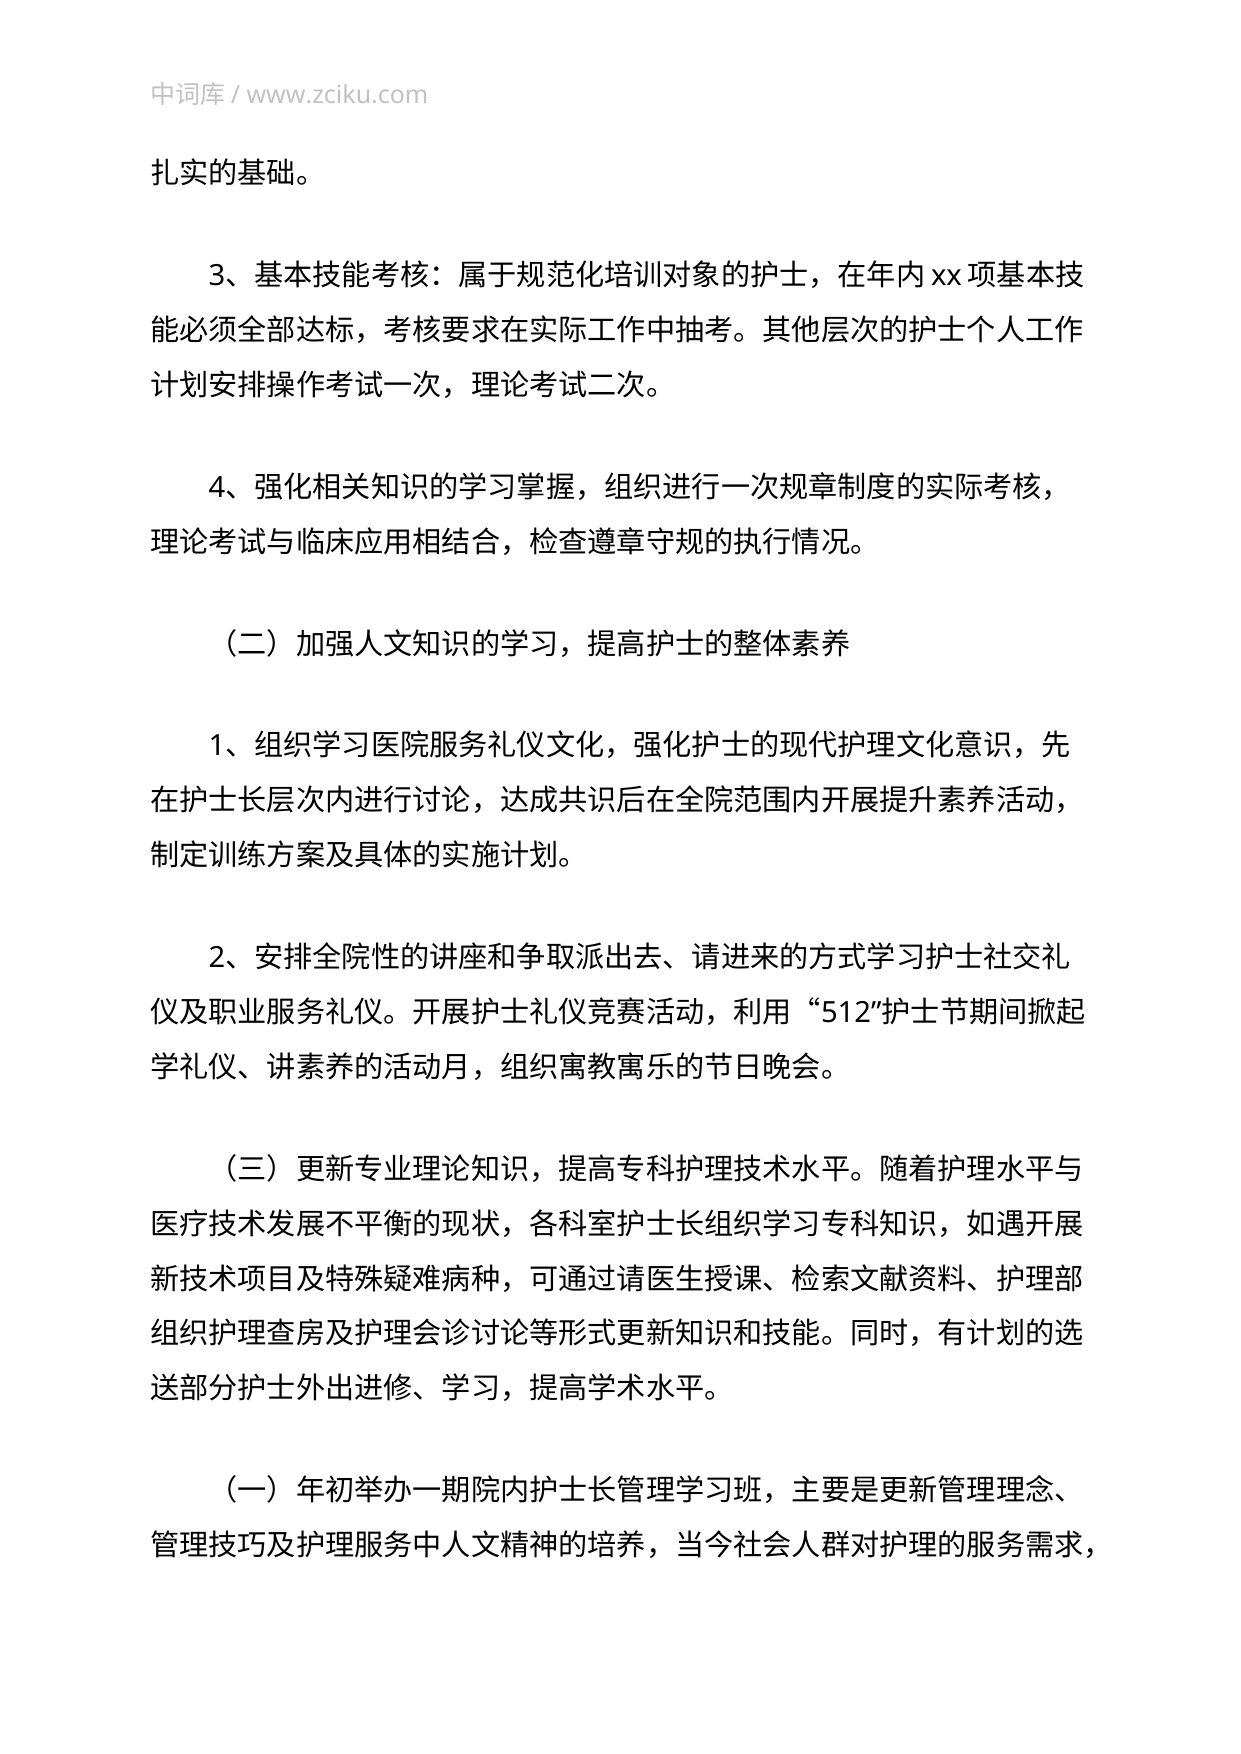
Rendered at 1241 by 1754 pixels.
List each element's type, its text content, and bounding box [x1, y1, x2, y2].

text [150, 1467, 1090, 1564]
text 1、组织学习医院服务礼仪文化，强化护士的现代护理文化意识，先在护士长层次内进行讨论，达成共识后在全院范围内开展提升素养活动，制定训练方案及具体的实施计划。 [150, 722, 1090, 874]
text 2、安排全院性的讲座和争取派出去、请进来的方式学习护士社交礼仪及职业服务礼仪。开展护士礼仪竞赛活动，利用“512”护士节期间掀起学礼仪、讲素养的活动月，组织寓教寓乐的节日晚会。 [150, 934, 1090, 1086]
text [150, 150, 1090, 192]
text （三）更新专业理论知识，提高专科护理技术水平。随着护理水平与医疗技术发展不平衡的现状，各科室护士长组织学习专科知识，如遇开展新技术项目及特殊疑难病种，可通过请医生授课、检索文献资料、护理部组织护理查房及护理会诊讨论等形式更新知识和技能。同时，有计划的选送部分护士外出进修、学习，提高学术水平。 [150, 1145, 1090, 1407]
text （二）加强人文知识的学习，提高护士的整体素养 [150, 620, 1090, 662]
text 4、强化相关知识的学习掌握，组织进行一次规章制度的实际考核，理论考试与临床应用相结合，检查遵章守规的执行情况。 [150, 463, 1090, 561]
text 3、基本技能考核：属于规范化培训对象的护士，在年内xx项基本技能必须全部达标，考核要求在实际工作中抽考。其他层次的护士个人工作计划安排操作考试一次，理论考试二次。 [150, 252, 1090, 404]
